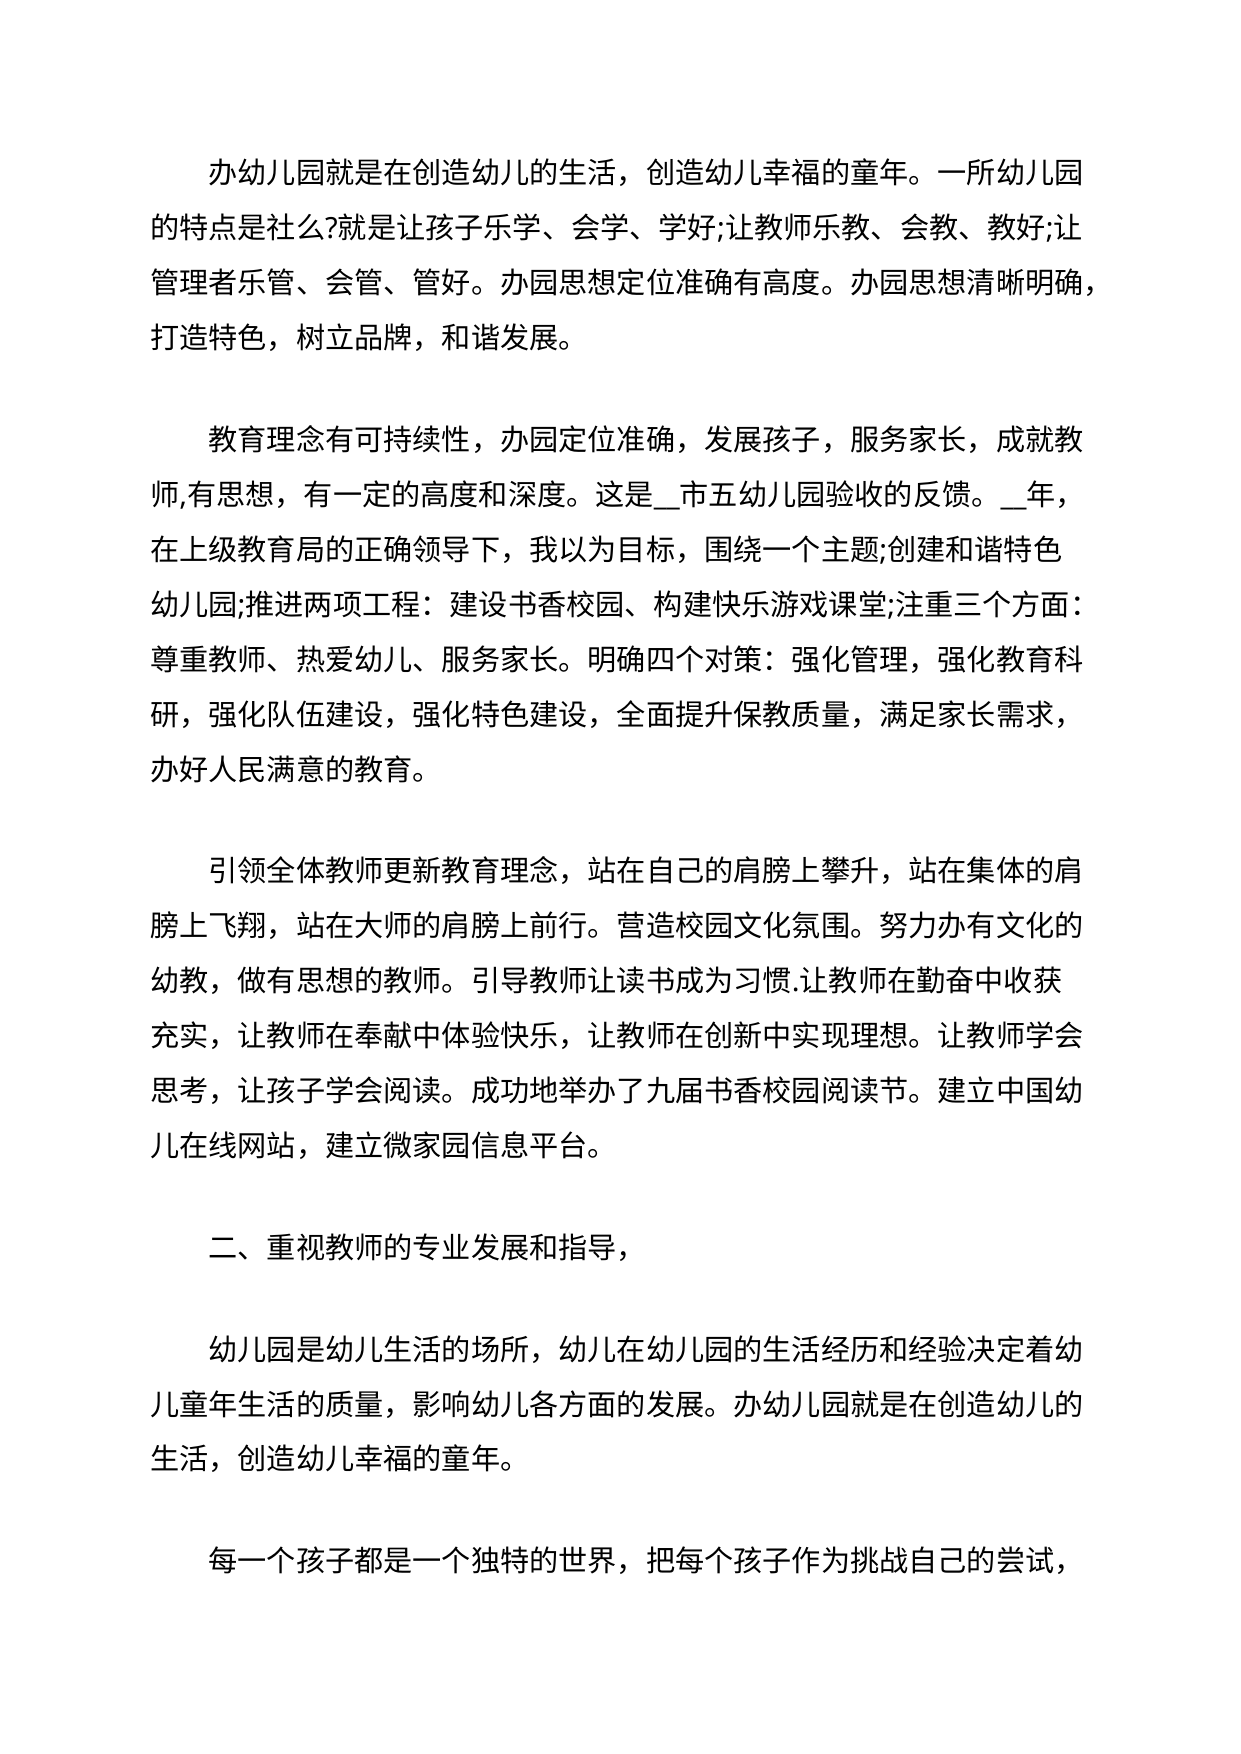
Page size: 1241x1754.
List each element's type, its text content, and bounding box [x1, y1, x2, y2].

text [150, 1538, 1090, 1580]
text 二、重视教师的专业发展和指导， [150, 1224, 1090, 1267]
text 办幼儿园就是在创造幼儿的生活，创造幼儿幸福的童年。一所幼儿园的特点是社么?就是让孩子乐学、会学、学好;让教师乐教、会教、教好;让管理者乐管、会管、管好。办园思想定位准确有高度。办园思想清晰明确，打造特色，树立品牌，和谐发展。 [150, 150, 1090, 357]
text 幼儿园是幼儿生活的场所，幼儿在幼儿园的生活经历和经验决定着幼儿童年生活的质量，影响幼儿各方面的发展。办幼儿园就是在创造幼儿的生活，创造幼儿幸福的童年。 [150, 1326, 1090, 1478]
text 引领全体教师更新教育理念，站在自己的肩膀上攀升，站在集体的肩膀上飞翔，站在大师的肩膀上前行。营造校园文化氛围。努力办有文化的幼教，做有思想的教师。引导教师让读书成为习惯.让教师在勤奋中收获充实，让教师在奉献中体验快乐，让教师在创新中实现理想。让教师学会思考，让孩子学会阅读。成功地举办了九届书香校园阅读节。建立中国幼儿在线网站，建立微家园信息平台。 [150, 848, 1090, 1165]
text 教育理念有可持续性，办园定位准确，发展孩子，服务家长，成就教师,有思想，有一定的高度和深度。这是__市五幼儿园验收的反馈。__年，在上级教育局的正确领导下，我以为目标，围绕一个主题;创建和谐特色幼儿园;推进两项工程：建设书香校园、构建快乐游戏课堂;注重三个方面：尊重教师、热爱幼儿、服务家长。明确四个对策：强化管理，强化教育科研，强化队伍建设，强化特色建设，全面提升保教质量，满足家长需求，办好人民满意的教育。 [150, 417, 1090, 788]
